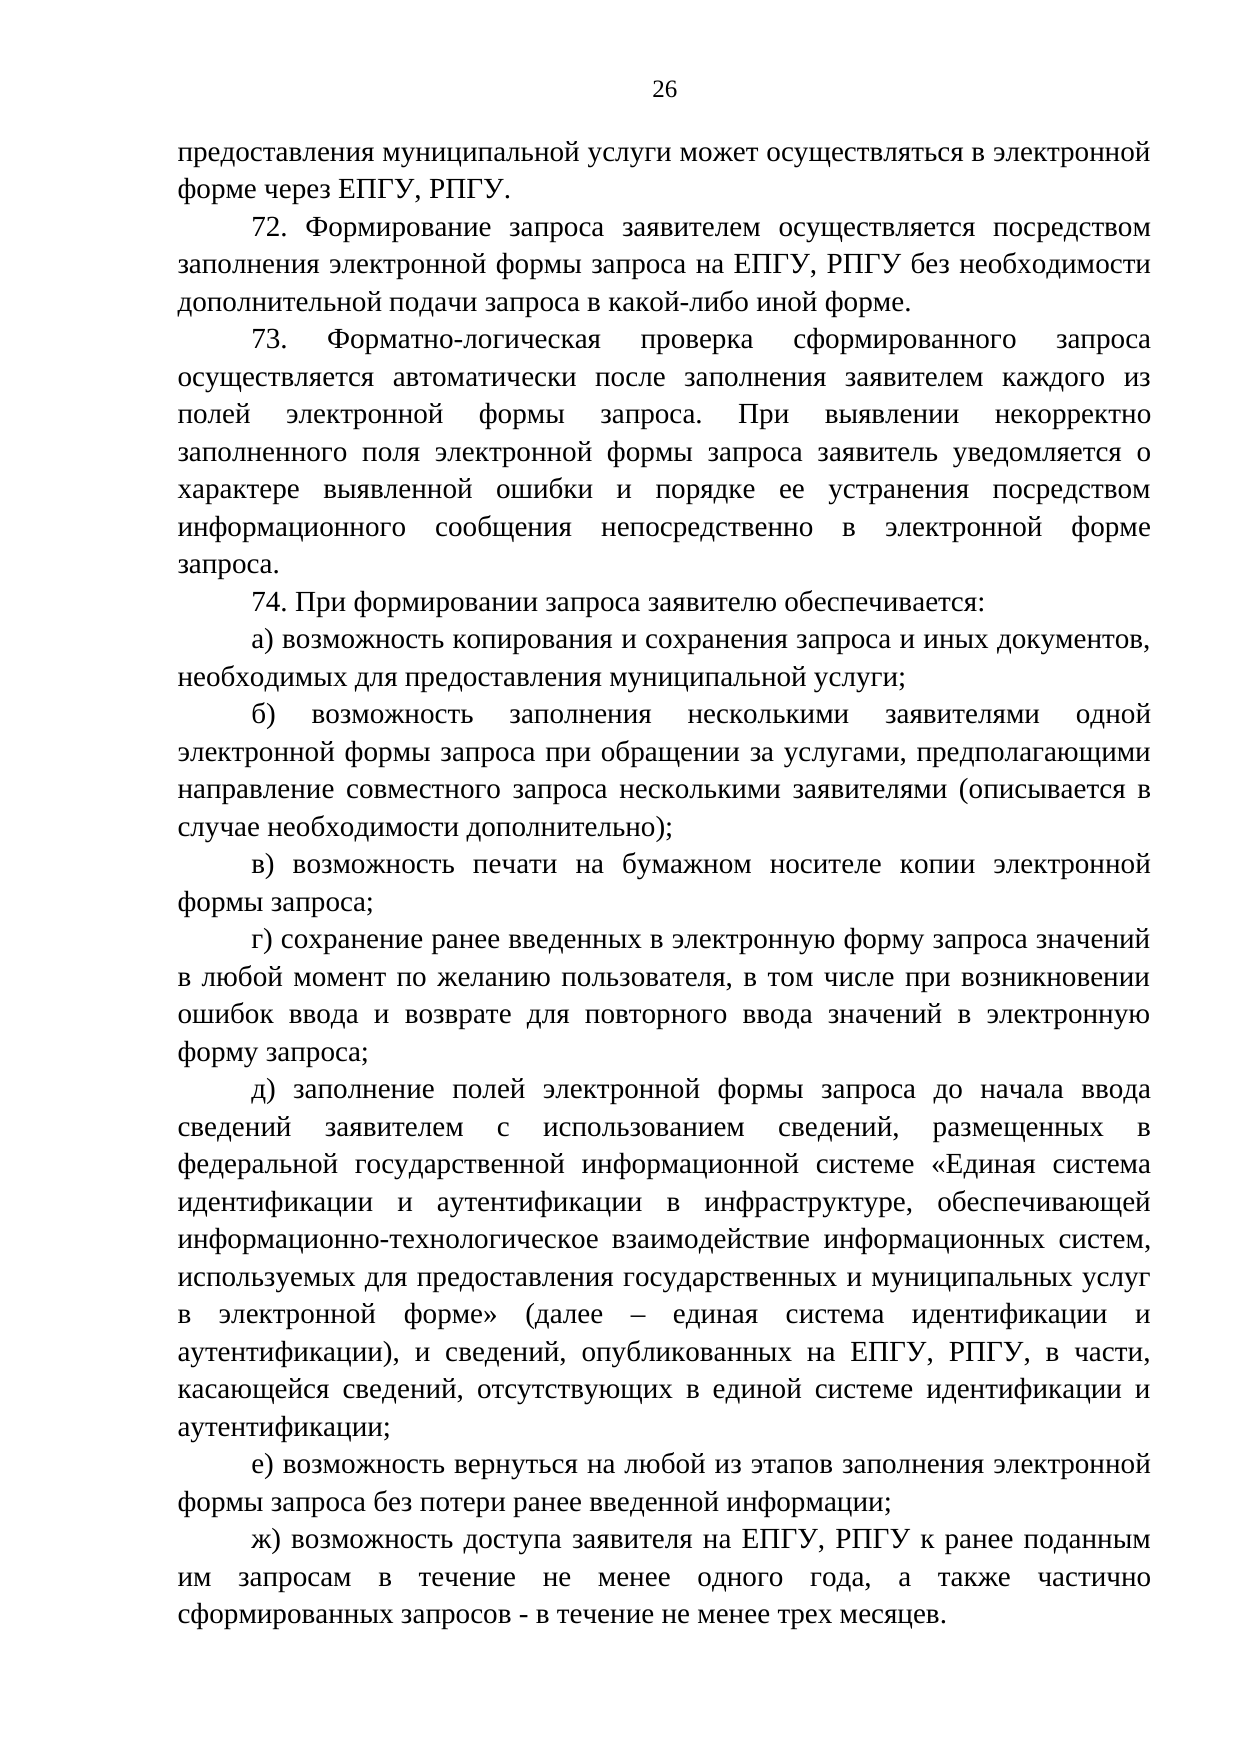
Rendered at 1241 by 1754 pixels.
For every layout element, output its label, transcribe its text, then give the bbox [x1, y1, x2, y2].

text а) возможность копирования и сохранения запроса и иных документов, необходимых для предоставления муниципальной услуги; [177, 619, 1152, 694]
text б) возможность заполнения несколькими заявителями одной электронной формы запроса при обращении за услугами, предполагающими направление совместного запроса несколькими заявителями (описывается в случае необходимости дополнительно); [177, 694, 1152, 844]
text в) возможность печати на бумажном носителе копии электронной формы запроса; [177, 844, 1152, 919]
text ж) возможность доступа заявителя на ЕПГУ, РПГУ к ранее поданным им запросам в течение не менее одного года, а также частично сформированных запросов - в течение не менее трех месяцев. [177, 1519, 1152, 1631]
text 72. Формирование запроса заявителем осуществляется посредством заполнения электронной формы запроса на ЕПГУ, РПГУ без необходимости дополнительной подачи запроса в какой-либо иной форме. [177, 206, 1152, 319]
text г) сохранение ранее введенных в электронную форму запроса значений в любой момент по желанию пользователя, в том числе при возникновении ошибок ввода и возврате для повторного ввода значений в электронную форму запроса; [177, 919, 1152, 1069]
text е) возможность вернуться на любой из этапов заполнения электронной формы запроса без потери ранее введенной информации; [177, 1444, 1152, 1519]
text 74. При формировании запроса заявителю обеспечивается: [177, 581, 1152, 619]
text 73. Форматно-логическая проверка сформированного запроса осуществляется автоматически после заполнения заявителем каждого из полей электронной формы запроса. При выявлении некорректно заполненного поля электронной формы запроса заявитель уведомляется о характере выявленной ошибки и порядке ее устранения посредством информационного сообщения непосредственно в электронной форме запроса. [177, 319, 1152, 581]
text д) заполнение полей электронной формы запроса до начала ввода сведений заявителем с использованием сведений, размещенных в федеральной государственной информационной системе «Единая система идентификации и аутентификации в инфраструктуре, обеспечивающей информационно-технологическое взаимодействие информационных систем, используемых для предоставления государственных и муниципальных услуг в электронной форме» (далее – единая система идентификации и аутентификации), и сведений, опубликованных на ЕПГУ, РПГУ, в части, касающейся сведений, отсутствующих в единой системе идентификации и аутентификации; [177, 1069, 1152, 1444]
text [177, 131, 1152, 206]
